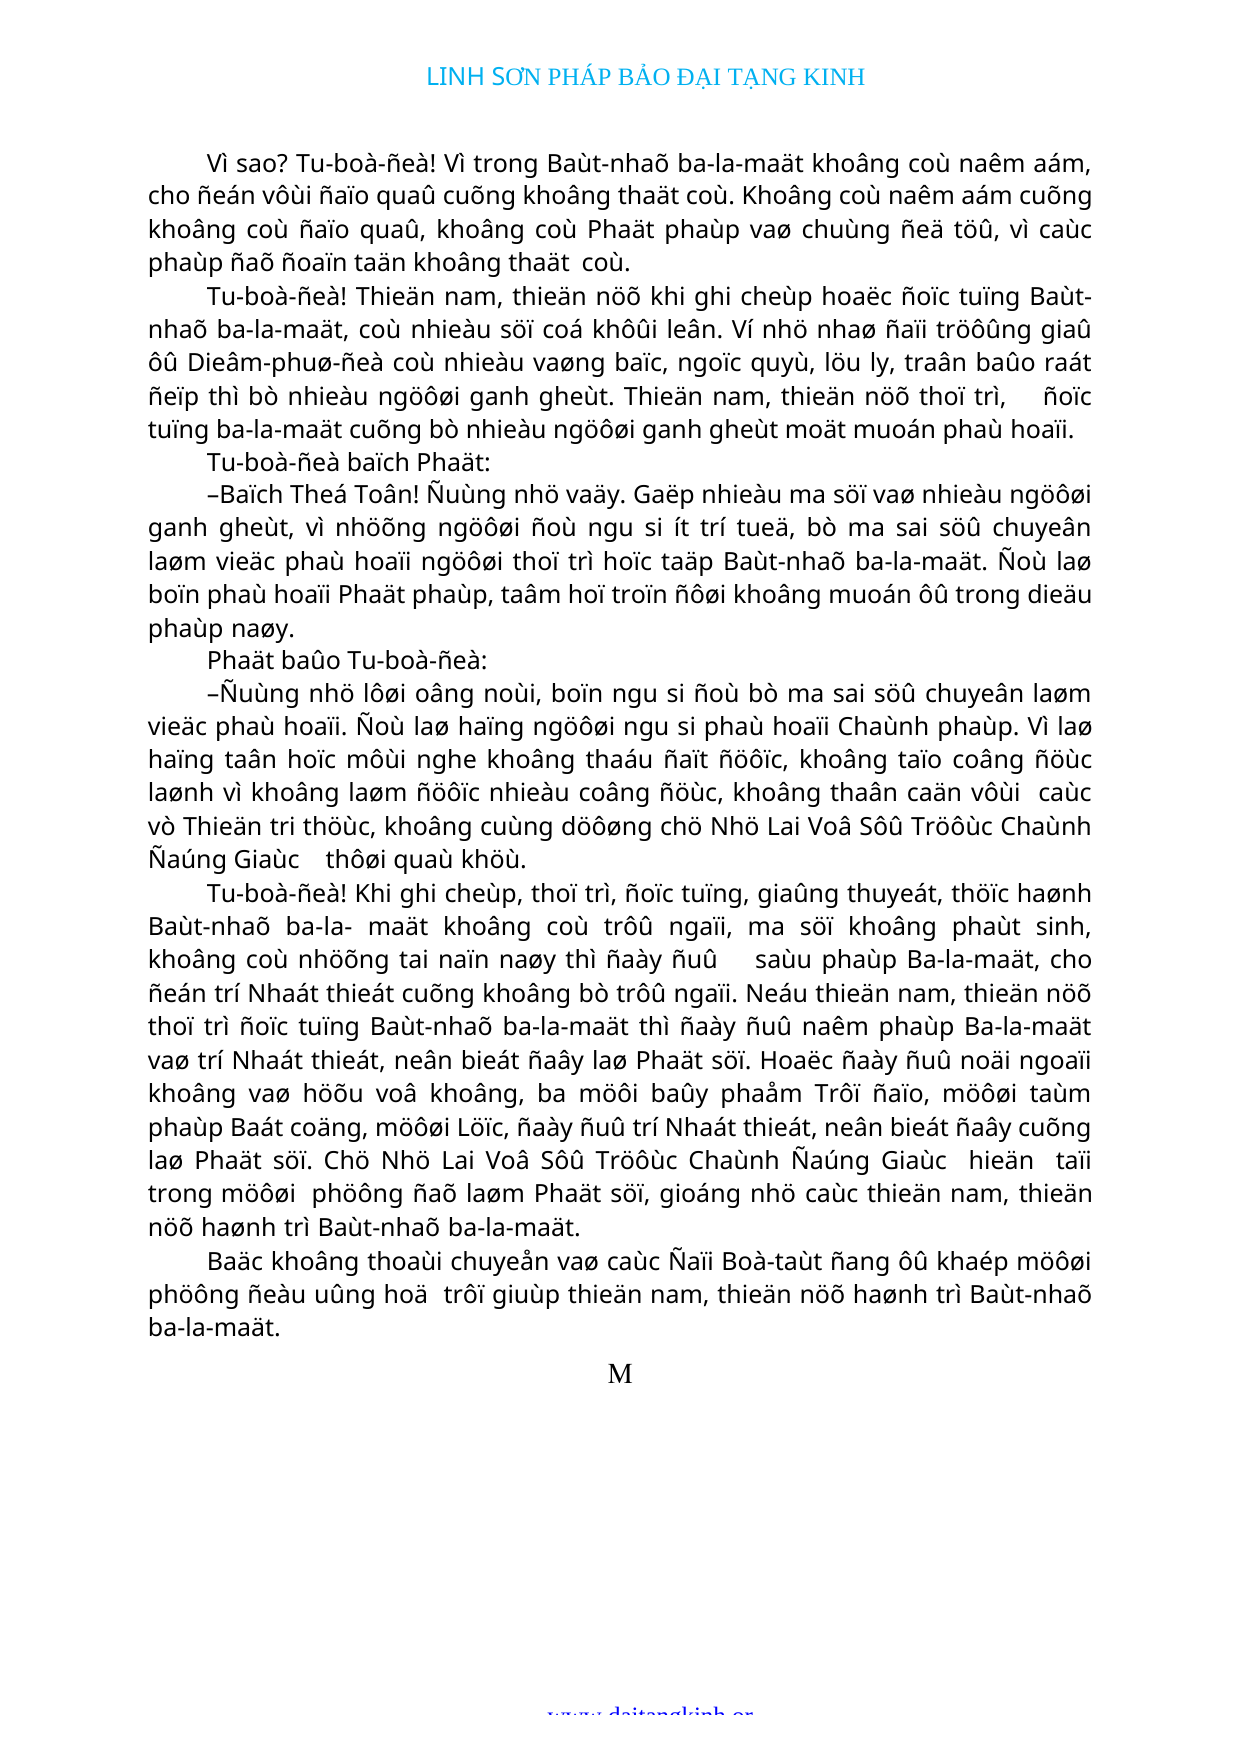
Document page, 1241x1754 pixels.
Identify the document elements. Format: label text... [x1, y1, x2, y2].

text –Ñuùng nhö lôøi oâng noùi, boïn ngu si ñoù bò ma sai söû chuyeân laøm vieäc phaù hoaïi. Ñoù laø haïng ngöôøi ngu si phaù hoaïi Chaùnh phaùp. Vì laø haïng taân hoïc môùi nghe khoâng thaáu ñaït ñöôïc, khoâng taïo coâng ñöùc laønh vì khoâng laøm ñöôïc nhieàu coâng ñöùc, khoâng thaân caän vôùi caùc vò Thieän tri thöùc, khoâng cuùng döôøng chö Nhö Lai Voâ Sôû Tröôùc Chaùnh Ñaúng Giaùc thôøi quaù khöù. [148, 675, 1093, 876]
text –Baïch Theá Toân! Ñuùng nhö vaäy. Gaëp nhieàu ma söï vaø nhieàu ngöôøi ganh gheùt, vì nhöõng ngöôøi ñoù ngu si ít trí tueä, bò ma sai söû chuyeân laøm vieäc phaù hoaïi ngöôøi thoï trì hoïc taäp Baùt-nhaõ ba-la-maät. Ñoù laø boïn phaù hoaïi Phaät phaùp, taâm hoï troïn ñôøi khoâng muoán ôû trong dieäu phaùp naøy. [148, 477, 1093, 644]
text Baäc khoâng thoaùi chuyeån vaø caùc Ñaïi Boà-taùt ñang ôû khaép möôøi phöông ñeàu uûng hoä trôï giuùp thieän nam, thieän nöõ haønh trì Baùt-nhaõ ba-la-maät. [148, 1244, 1093, 1344]
text Tu-boà-ñeà baïch Phaät: [207, 446, 1105, 477]
text  [135, 1363, 1105, 1390]
text Tu-boà-ñeà! Khi ghi cheùp, thoï trì, ñoïc tuïng, giaûng thuyeát, thöïc haønh Baùt-nhaõ ba-la- maät khoâng coù trôû ngaïi, ma söï khoâng phaùt sinh, khoâng coù nhöõng tai naïn naøy thì ñaày ñuû saùu phaùp Ba-la-maät, cho ñeán trí Nhaát thieát cuõng khoâng bò trôû ngaïi. Neáu thieän nam, thieän nöõ thoï trì ñoïc tuïng Baùt-nhaõ ba-la-maät thì ñaày ñuû naêm phaùp Ba-la-maät vaø trí Nhaát thieát, neân bieát ñaây laø Phaät söï. Hoaëc ñaày ñuû noäi ngoaïi khoâng vaø höõu voâ khoâng, ba möôi baûy phaåm Trôï ñaïo, möôøi taùm phaùp Baát coäng, möôøi Löïc, ñaày ñuû trí Nhaát thieát, neân bieát ñaây cuõng laø Phaät söï. Chö Nhö Lai Voâ Sôû Tröôùc Chaùnh Ñaúng Giaùc hieän taïi trong möôøi phöông ñaõ laøm Phaät söï, gioáng nhö caùc thieän nam, thieän nöõ haønh trì Baùt-nhaõ ba-la-maät. [148, 876, 1093, 1244]
text Vì sao? Tu-boà-ñeà! Vì trong Baùt-nhaõ ba-la-maät khoâng coù naêm aám, cho ñeán vôùi ñaïo quaû cuõng khoâng thaät coù. Khoâng coù naêm aám cuõng khoâng coù ñaïo quaû, khoâng coù Phaät phaùp vaø chuùng ñeä töû, vì caùc phaùp ñaõ ñoaïn taän khoâng thaät coù. [148, 145, 1093, 279]
text Phaät baûo Tu-boà-ñeà: [207, 644, 1105, 675]
text Tu-boà-ñeà! Thieän nam, thieän nöõ khi ghi cheùp hoaëc ñoïc tuïng Baùt-nhaõ ba-la-maät, coù nhieàu söï coá khôûi leân. Ví nhö nhaø ñaïi tröôûng giaû ôû Dieâm-phuø-ñeà coù nhieàu vaøng baïc, ngoïc quyù, löu ly, traân baûo raát ñeïp thì bò nhieàu ngöôøi ganh gheùt. Thieän nam, thieän nöõ thoï trì, ñoïc tuïng ba-la-maät cuõng bò nhieàu ngöôøi ganh gheùt moät muoán phaù hoaïi. [148, 279, 1093, 446]
